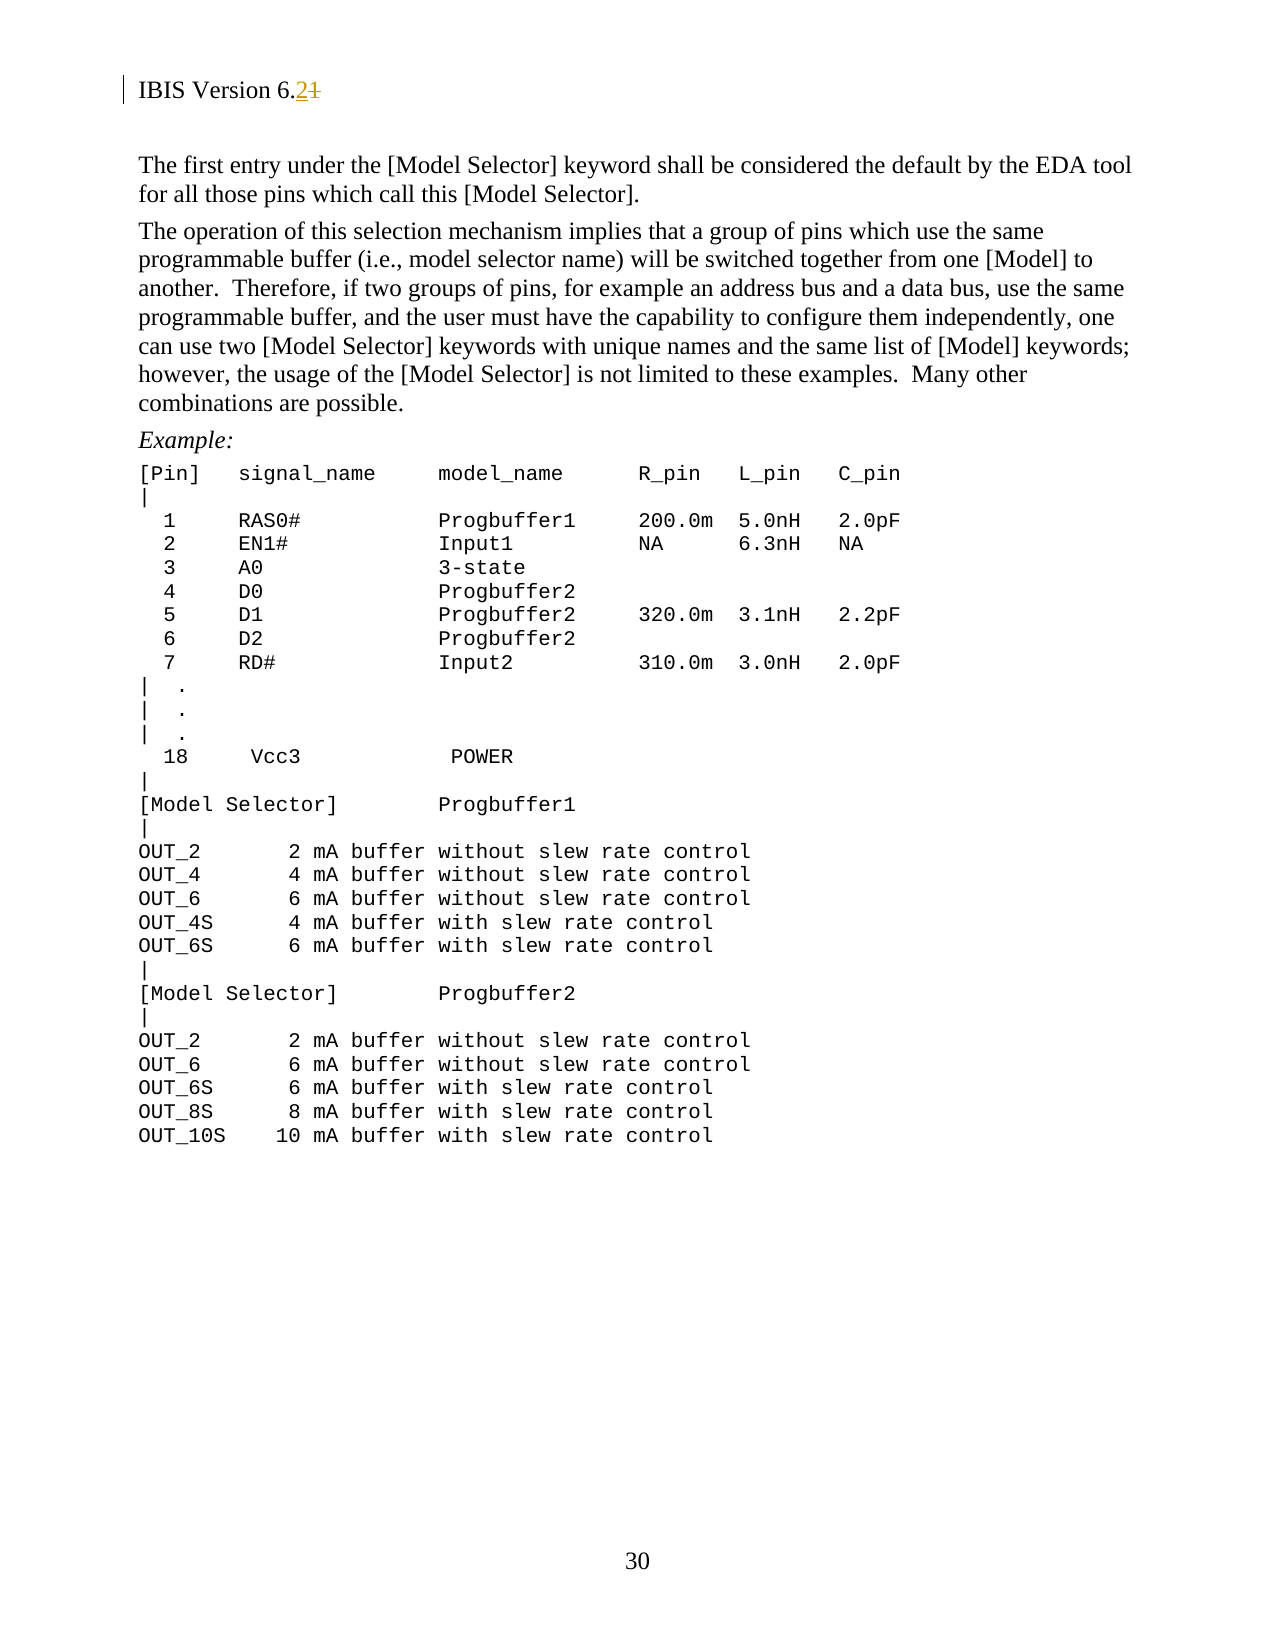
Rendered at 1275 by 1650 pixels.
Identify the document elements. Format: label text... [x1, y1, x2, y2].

text 18 Vcc3 POWER [138, 746, 1137, 770]
text OUT_6 6 mA buffer without slew rate control [138, 1054, 1137, 1077]
text 7 RD# Input2 310.0m 3.0nH 2.0pF [138, 652, 1137, 675]
text OUT_2 2 mA buffer without slew rate control [138, 1030, 1137, 1054]
text The operation of this selection mechanism implies that a group of pins which use the same programmable buffer (i.e., model selector name) will be switched together from one [Model] to another. Therefore, if two groups of pins, for example an address bus and a data bus, use the same programmable buffer, and the user must have the capability to configure them independently, one can use two [Model Selector] keywords with unique names and the same list of [Model] keywords; however, the usage of the [Model Selector] is not limited to these examples. Many other combinations are possible. [138, 216, 1137, 417]
text The first entry under the [Model Selector] keyword shall be considered the default by the EDA tool for all those pins which call this [Model Selector]. [138, 150, 1137, 207]
text OUT_6 6 mA buffer without slew rate control [138, 888, 1137, 912]
text OUT_4 4 mA buffer without slew rate control [138, 864, 1137, 888]
text | . [138, 699, 1137, 723]
text 4 D0 Progbuffer2 [138, 581, 1137, 604]
text OUT_10S 10 mA buffer with slew rate control [138, 1124, 1137, 1148]
text OUT_6S 6 mA buffer with slew rate control [138, 1077, 1137, 1101]
text Example: [138, 425, 1137, 454]
text | . [138, 723, 1137, 746]
text OUT_6S 6 mA buffer with slew rate control [138, 935, 1137, 959]
text 5 D1 Progbuffer2 320.0m 3.1nH 2.2pF [138, 604, 1137, 628]
text 2 EN1# Input1 NA 6.3nH NA [138, 533, 1137, 557]
text | [138, 959, 1137, 983]
text [Model Selector] Progbuffer1 [138, 793, 1137, 817]
text | . [138, 675, 1137, 699]
text OUT_2 2 mA buffer without slew rate control [138, 841, 1137, 864]
text [Pin] signal_name model_name R_pin L_pin C_pin [138, 462, 1137, 486]
text OUT_4S 4 mA buffer with slew rate control [138, 912, 1137, 935]
text | [138, 817, 1137, 841]
text [Model Selector] Progbuffer2 [138, 983, 1137, 1006]
text 1 RAS0# Progbuffer1 200.0m 5.0nH 2.0pF [138, 510, 1137, 533]
text 6 D2 Progbuffer2 [138, 628, 1137, 652]
text | [138, 1006, 1137, 1030]
text | [138, 486, 1137, 510]
text 3 A0 3-state [138, 557, 1137, 581]
text OUT_8S 8 mA buffer with slew rate control [138, 1101, 1137, 1124]
text | [138, 770, 1137, 793]
